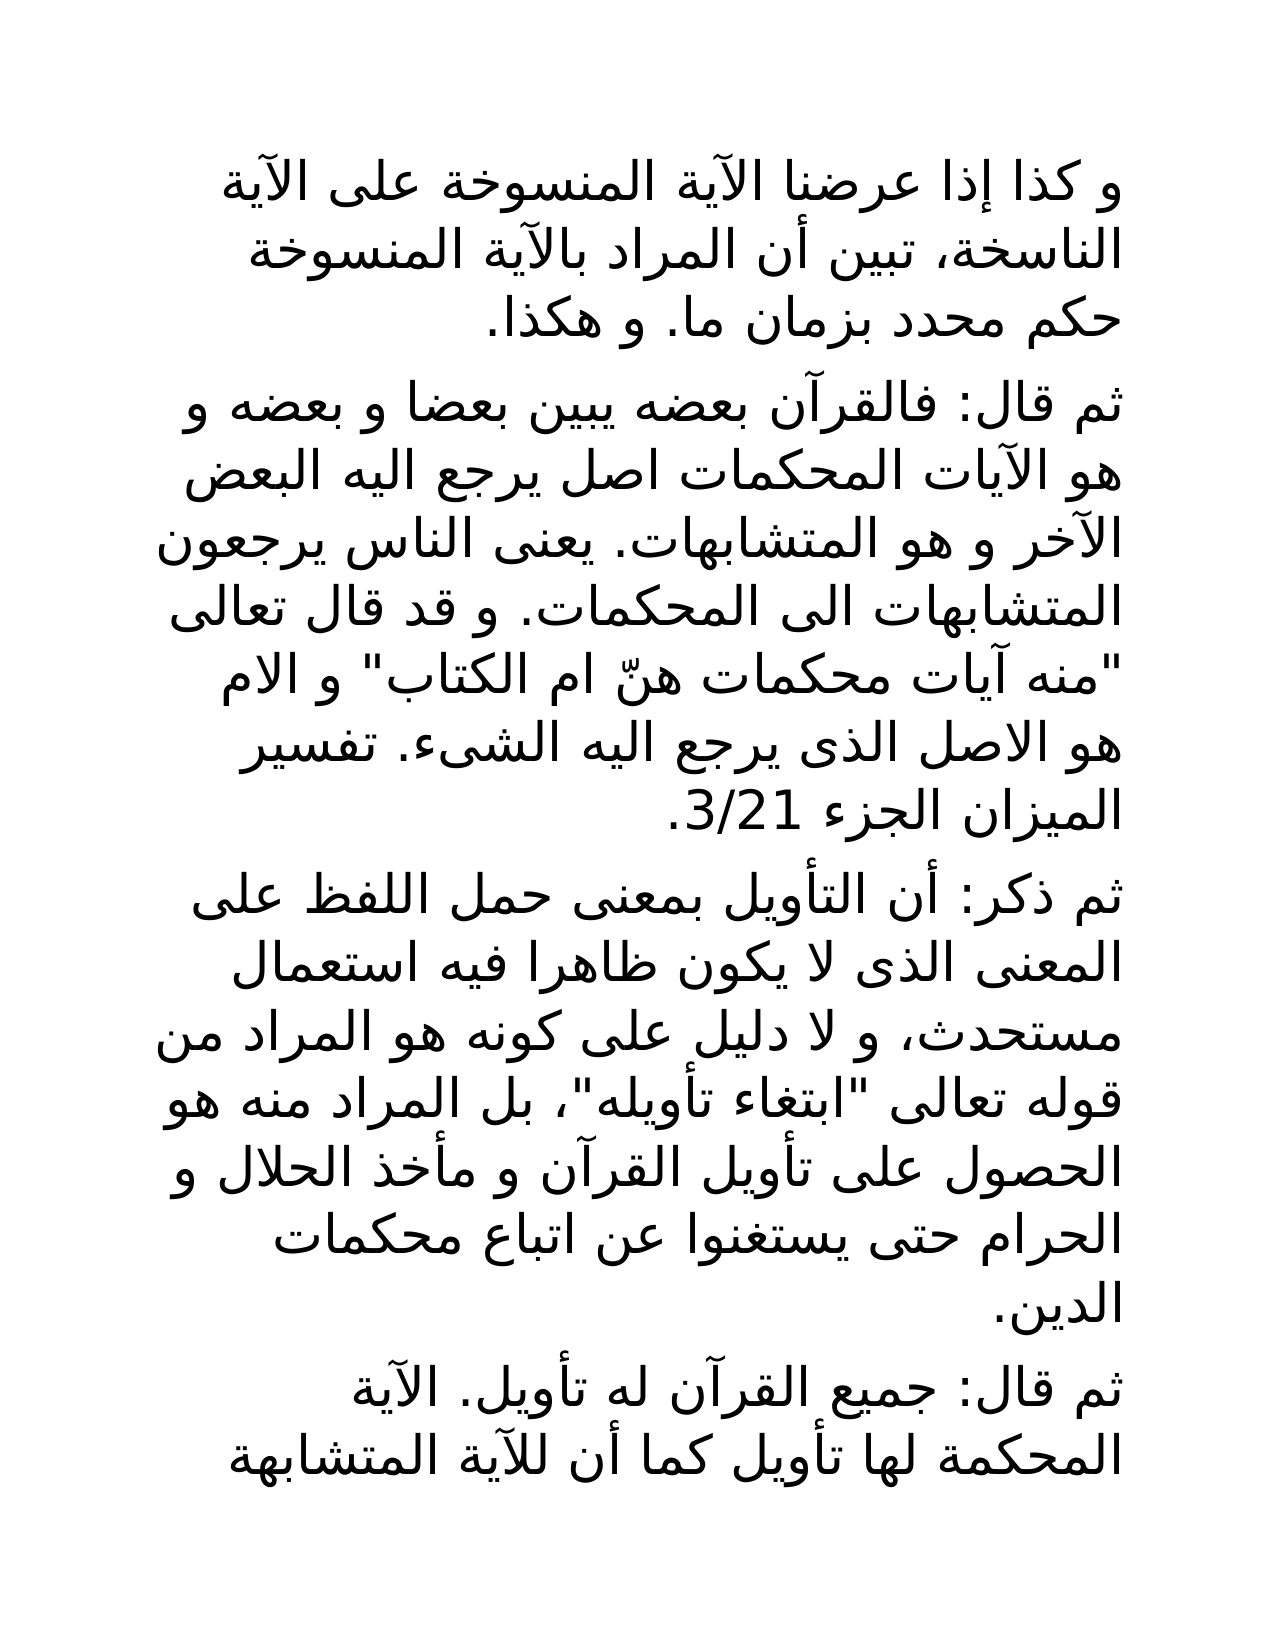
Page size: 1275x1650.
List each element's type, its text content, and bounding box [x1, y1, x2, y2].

text ثم ذکر: أن التأویل بمعنی حمل اللفظ علی المعنی الذی لا یکون ظاهرا فیه استعمال مستحدث، و لا دلیل علی کونه هو المراد من قوله تعالی "ابتغاء تأویله"، بل المراد منه هو الحصول علی تأویل القرآن و مأخذ الحلال و الحرام حتی یستغنوا عن اتباع محکمات الدین. [150, 863, 1125, 1335]
text و کذا إذا عرضنا الآیة المنسوخة علی الآیة الناسخة، تبین أن المراد بالآیة المنسوخة حکم محدد بزمان ما. و هکذا. [150, 150, 1125, 349]
text ثم قال: فالقرآن بعضه یبین بعضا و بعضه و هو الآیات المحکمات اصل یرجع الیه البعض الآخر و هو المتشابهات. یعنی الناس یرجعون المتشابهات الی المحکمات. و قد قال تعالی "منه آیات محکمات هنّ ام الکتاب" و الام هو الاصل الذی یرجع الیه الشیء. تفسیر المیزان الجزء 3/21. [150, 371, 1125, 842]
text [150, 1356, 1125, 1487]
